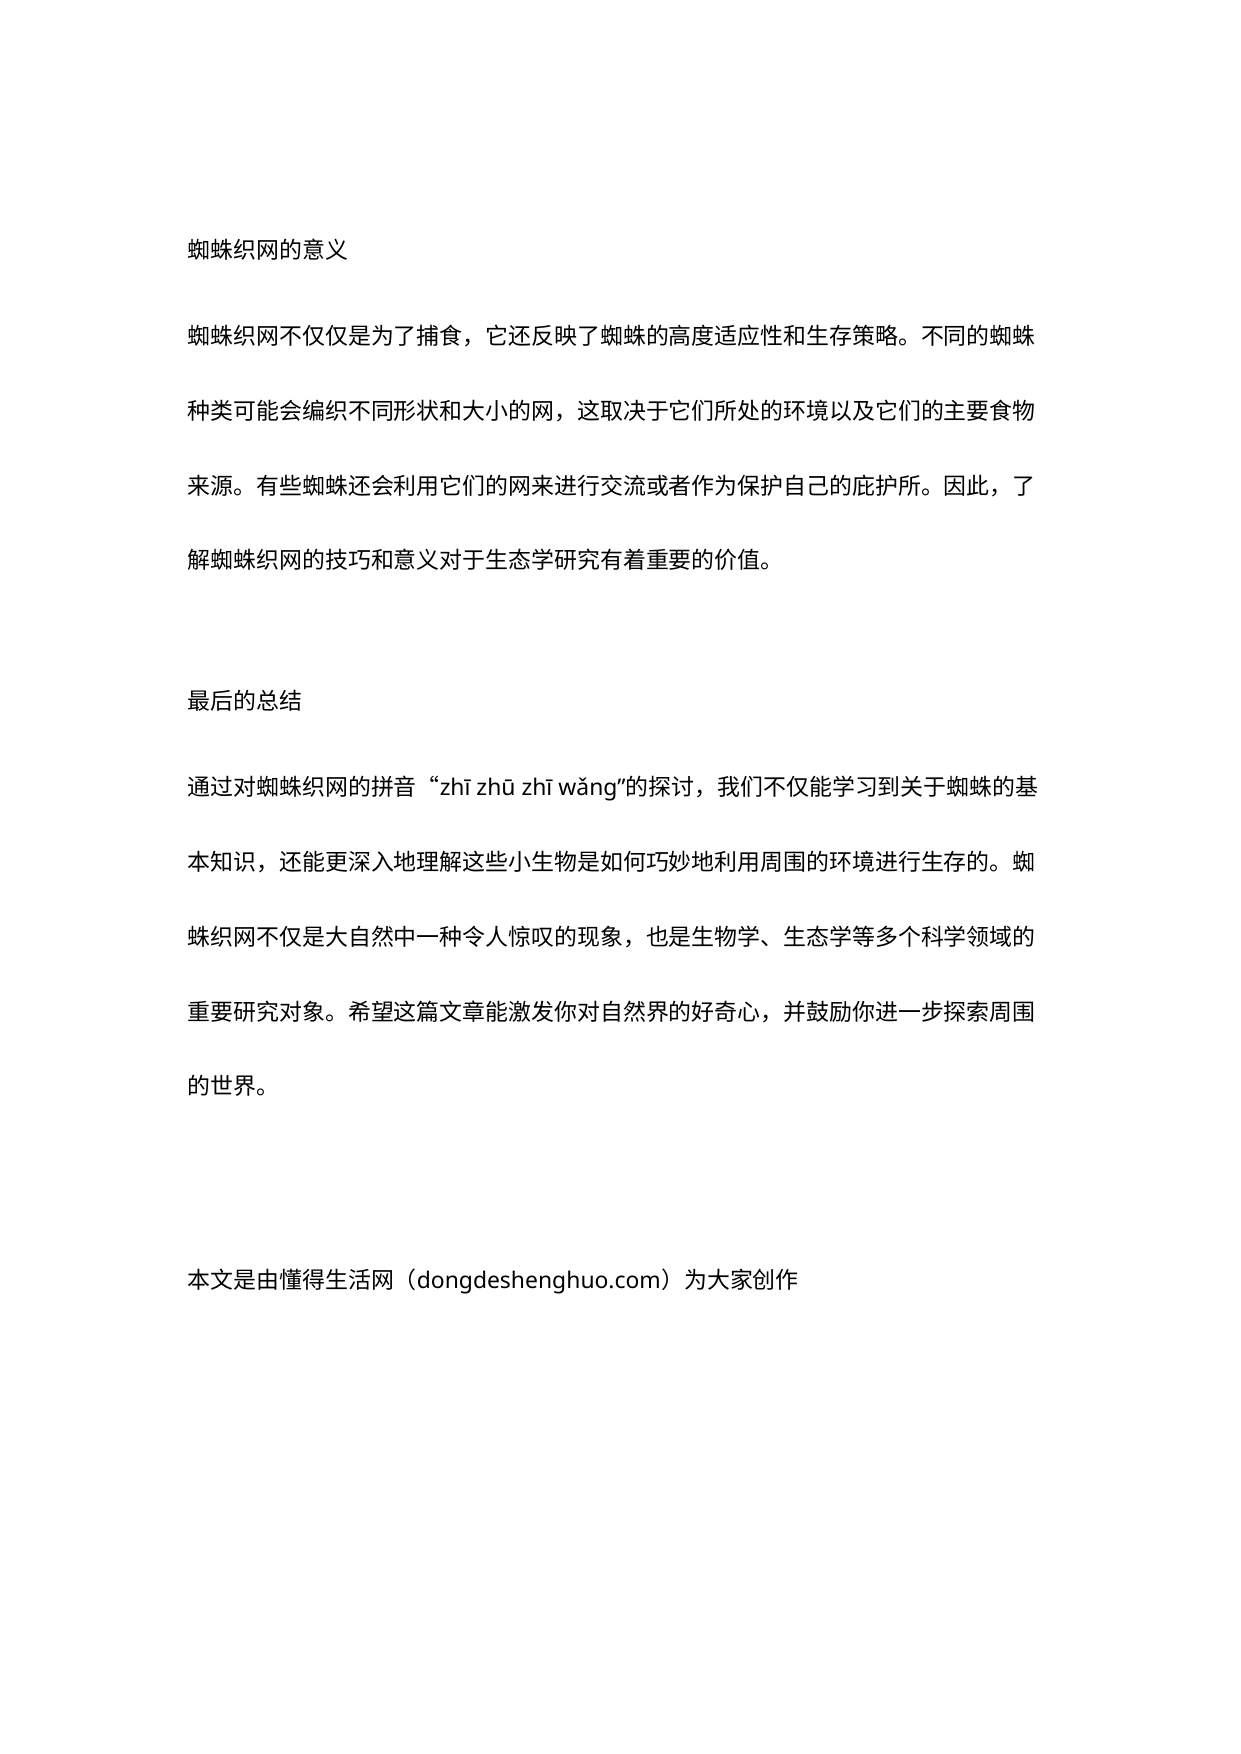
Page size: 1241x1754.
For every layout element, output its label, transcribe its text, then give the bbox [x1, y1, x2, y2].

text 蜘蛛织网不仅仅是为了捕食，它还反映了蜘蛛的高度适应性和生存策略。不同的蜘蛛种类可能会编织不同形状和大小的网，这取决于它们所处的环境以及它们的主要食物来源。有些蜘蛛还会利用它们的网来进行交流或者作为保护自己的庇护所。因此，了解蜘蛛织网的技巧和意义对于生态学研究有着重要的价值。 [187, 302, 1053, 591]
text 通过对蜘蛛织网的拼音“zhī zhū zhī wǎng”的探讨，我们不仅能学习到关于蜘蛛的基本知识，还能更深入地理解这些小生物是如何巧妙地利用周围的环境进行生存的。蜘蛛织网不仅是大自然中一种令人惊叹的现象，也是生物学、生态学等多个科学领域的重要研究对象。希望这篇文章能激发你对自然界的好奇心，并鼓励你进一步探索周围的世界。 [187, 753, 1053, 1117]
text 最后的总结 [187, 667, 1053, 732]
text 本文是由懂得生活网（dongdeshenghuo.com）为大家创作 [187, 1246, 1053, 1311]
text 蜘蛛织网的意义 [187, 216, 1053, 281]
